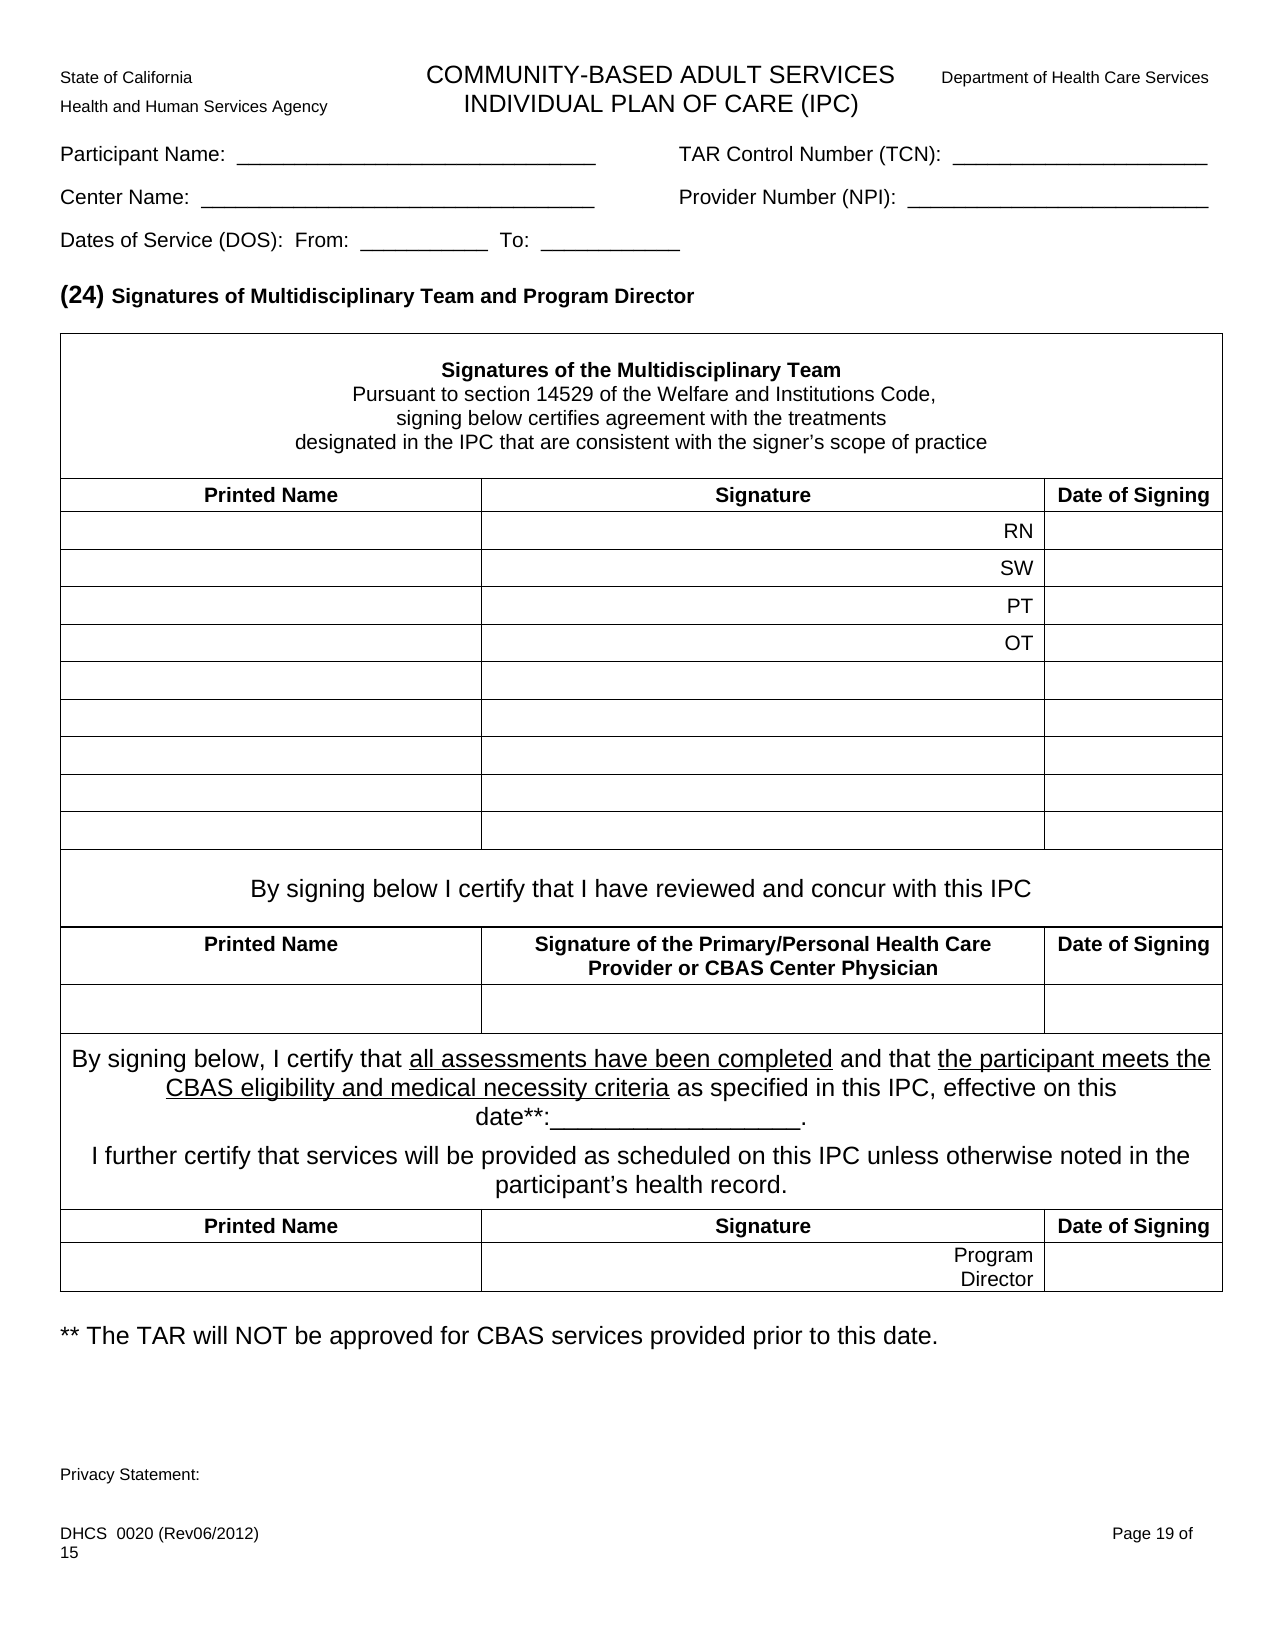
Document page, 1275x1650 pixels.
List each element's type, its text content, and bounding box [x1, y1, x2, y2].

table_cell [61, 700, 481, 736]
table_cell Date of Signing [1045, 928, 1222, 984]
table_cell Printed Name [61, 1210, 481, 1242]
table_cell Printed Name [61, 479, 481, 511]
table_cell [1045, 985, 1222, 1033]
table_cell [1045, 625, 1222, 661]
table_cell [61, 775, 481, 811]
table_cell [61, 985, 481, 1033]
table_cell [1045, 700, 1222, 736]
text Privacy Statement: [60, 1464, 1215, 1484]
table_cell [1045, 662, 1222, 699]
table_cell [482, 737, 1044, 774]
table_cell Printed Name [61, 928, 481, 984]
table_cell [61, 625, 481, 661]
table_cell [1045, 775, 1222, 811]
table_cell Date of Signing [1045, 479, 1222, 511]
table_cell PT [482, 587, 1044, 624]
table_cell [61, 550, 481, 586]
text ** The TAR will NOT be approved for CBAS services provided prior to this date. [60, 1321, 1215, 1349]
table_cell [1045, 587, 1222, 624]
table_cell Program Director [482, 1243, 1044, 1291]
table_cell [61, 512, 481, 549]
table_cell RN [482, 512, 1044, 549]
table_cell OT [482, 625, 1044, 661]
table_cell [61, 662, 481, 699]
table_cell [482, 985, 1044, 1033]
table_cell [61, 737, 481, 774]
table_cell [61, 812, 481, 849]
table_header Signatures of the Multidisciplinary Team Pursuant to section 14529 of the Welfare and Institutions Code, signing below certifies agreement with the treatments designated in the IPC that are consistent with the signer’s scope of practice [61, 334, 1222, 478]
table_cell [482, 775, 1044, 811]
table_cell [1045, 1243, 1222, 1291]
table_cell Date of Signing [1045, 1210, 1222, 1242]
table_cell [482, 662, 1044, 699]
table_cell [1045, 512, 1222, 549]
table_cell [61, 1243, 481, 1291]
table_cell [482, 812, 1044, 849]
table_cell [61, 587, 481, 624]
table_cell Signature of the Primary/Personal Health Care Provider or CBAS Center Physician [482, 928, 1044, 984]
table_cell By signing below I certify that I have reviewed and concur with this IPC [61, 850, 1222, 926]
table_cell Signature [482, 1210, 1044, 1242]
table_cell [1045, 550, 1222, 586]
table_cell [1045, 737, 1222, 774]
table_cell Signature [482, 479, 1044, 511]
table_cell [1045, 812, 1222, 849]
table_cell SW [482, 550, 1044, 586]
table_cell [482, 700, 1044, 736]
table_cell By signing below, I certify that all assessments have been completed and that the participant meets the CBAS eligibility and medical necessity criteria as specified in this IPC, effective on this date**:__________________. I further certify that services will be provided as scheduled on this IPC unless otherwise noted in the participant’s health record. [61, 1034, 1222, 1209]
subtitle (24) Signatures of Multidisciplinary Team and Program Director [60, 280, 1215, 309]
